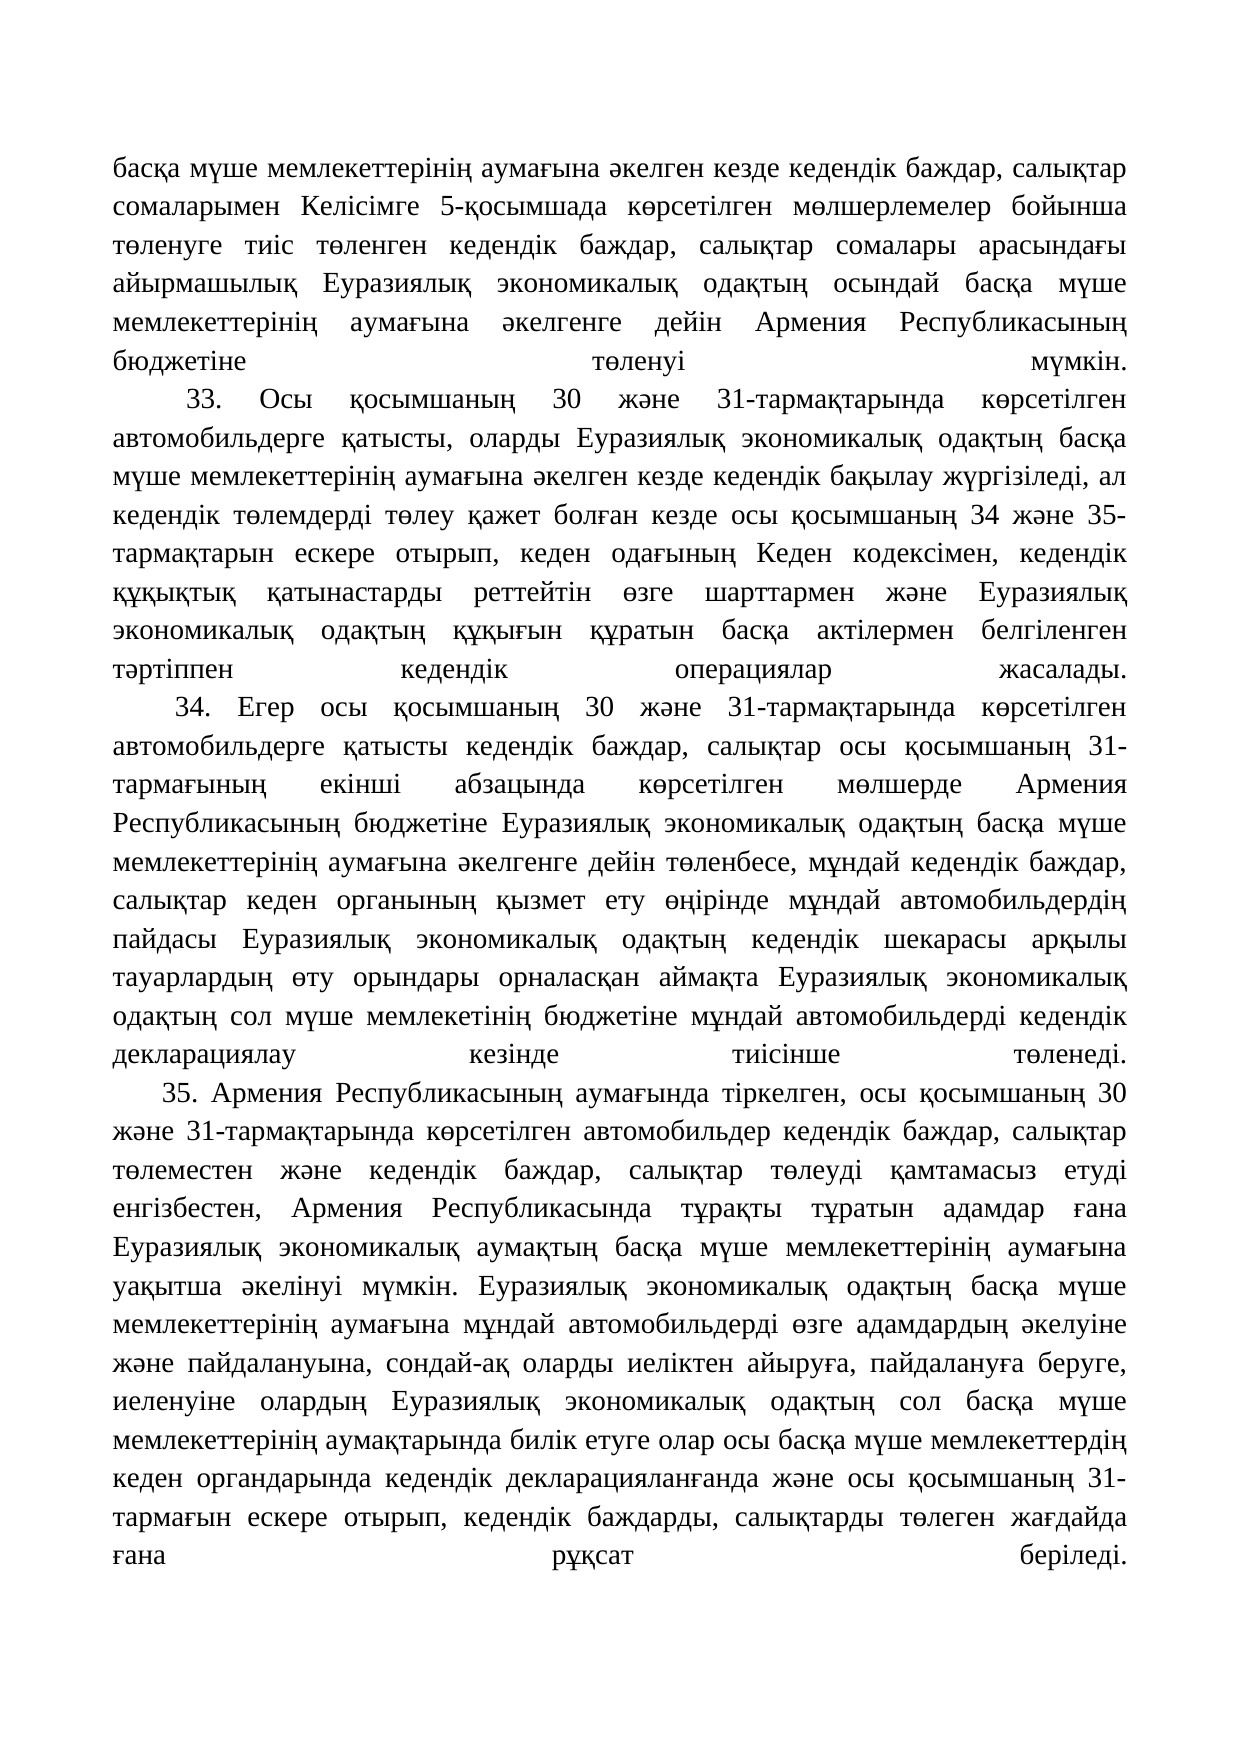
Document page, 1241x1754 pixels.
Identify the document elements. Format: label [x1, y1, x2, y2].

text [112, 150, 1128, 1571]
